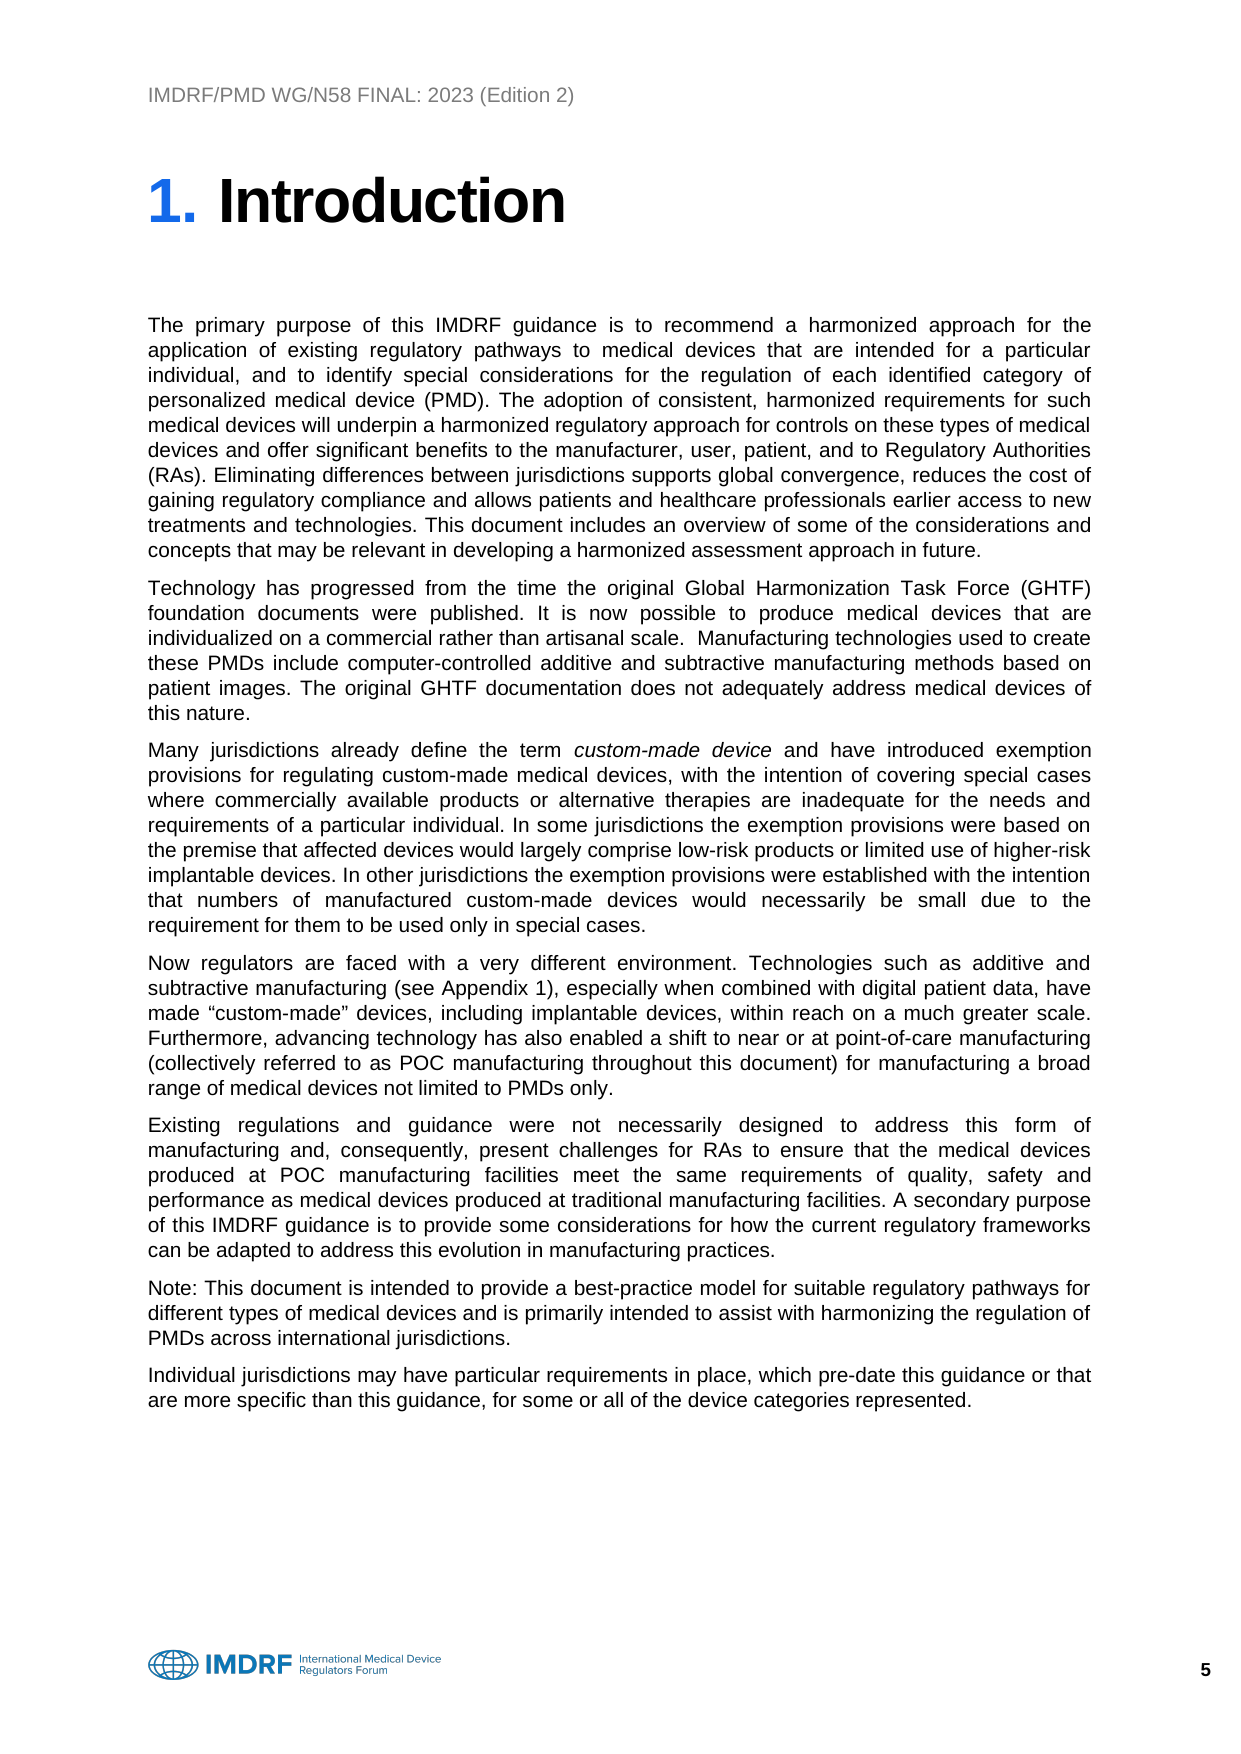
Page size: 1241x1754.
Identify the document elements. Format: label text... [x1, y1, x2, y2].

text Note: This document is intended to provide a best-practice model for suitable regulatory pathways for different types of medical devices and is primarily intended to assist with harmonizing the regulation of PMDs across international jurisdictions. [148, 1275, 1092, 1350]
picture [144, 1647, 445, 1683]
text Existing regulations and guidance were not necessarily designed to address this form of manufacturing and, consequently, present challenges for RAs to ensure that the medical devices produced at POC manufacturing facilities meet the same requirements of quality, safety and performance as medical devices produced at traditional manufacturing facilities. A secondary purpose of this IMDRF guidance is to provide some considerations for how the current regulatory frameworks can be adapted to address this evolution in manufacturing practices. [148, 1112, 1092, 1262]
text Individual jurisdictions may have particular requirements in place, which pre-date this guidance or that are more specific than this guidance, for some or all of the device categories represented. [148, 1362, 1092, 1412]
text Technology has progressed from the time the original Global Harmonization Task Force (GHTF) foundation documents were published. It is now possible to produce medical devices that are individualized on a commercial rather than artisanal scale. Manufacturing technologies used to create these PMDs include computer-controlled additive and subtractive manufacturing methods based on patient images. The original GHTF documentation does not adequately address medical devices of this nature. [148, 575, 1092, 725]
text Many jurisdictions already define the term custom-made device and have introduced exemption provisions for regulating custom-made medical devices, with the intention of covering special cases where commercially available products or alternative therapies are inadequate for the needs and requirements of a particular individual. In some jurisdictions the exemption provisions were based on the premise that affected devices would largely comprise low-risk products or limited use of higher-risk implantable devices. In other jurisdictions the exemption provisions were established with the intention that numbers of manufactured custom-made devices would necessarily be small due to the requirement for them to be used only in special cases. [148, 737, 1092, 937]
text Now regulators are faced with a very different environment. Technologies such as additive and subtractive manufacturing (see Appendix 1), especially when combined with digital patient data, have made “custom-made” devices, including implantable devices, within reach on a much greater scale. Furthermore, advancing technology has also enabled a shift to near or at point-of-care manufacturing (collectively referred to as POC manufacturing throughout this document) for manufacturing a broad range of medical devices not limited to PMDs only. [148, 950, 1092, 1100]
text The primary purpose of this IMDRF guidance is to recommend a harmonized approach for the application of existing regulatory pathways to medical devices that are intended for a particular individual, and to identify special considerations for the regulation of each identified category of personalized medical device (PMD). The adoption of consistent, harmonized requirements for such medical devices will underpin a harmonized regulatory approach for controls on these types of medical devices and offer significant benefits to the manufacturer, user, patient, and to Regulatory Authorities (RAs). Eliminating differences between jurisdictions supports global convergence, reduces the cost of gaining regulatory compliance and allows patients and healthcare professionals earlier access to new treatments and technologies. This document includes an overview of some of the considerations and concepts that may be relevant in developing a harmonized assessment approach in future. [148, 312, 1092, 562]
subtitle Introduction [148, 162, 1092, 237]
